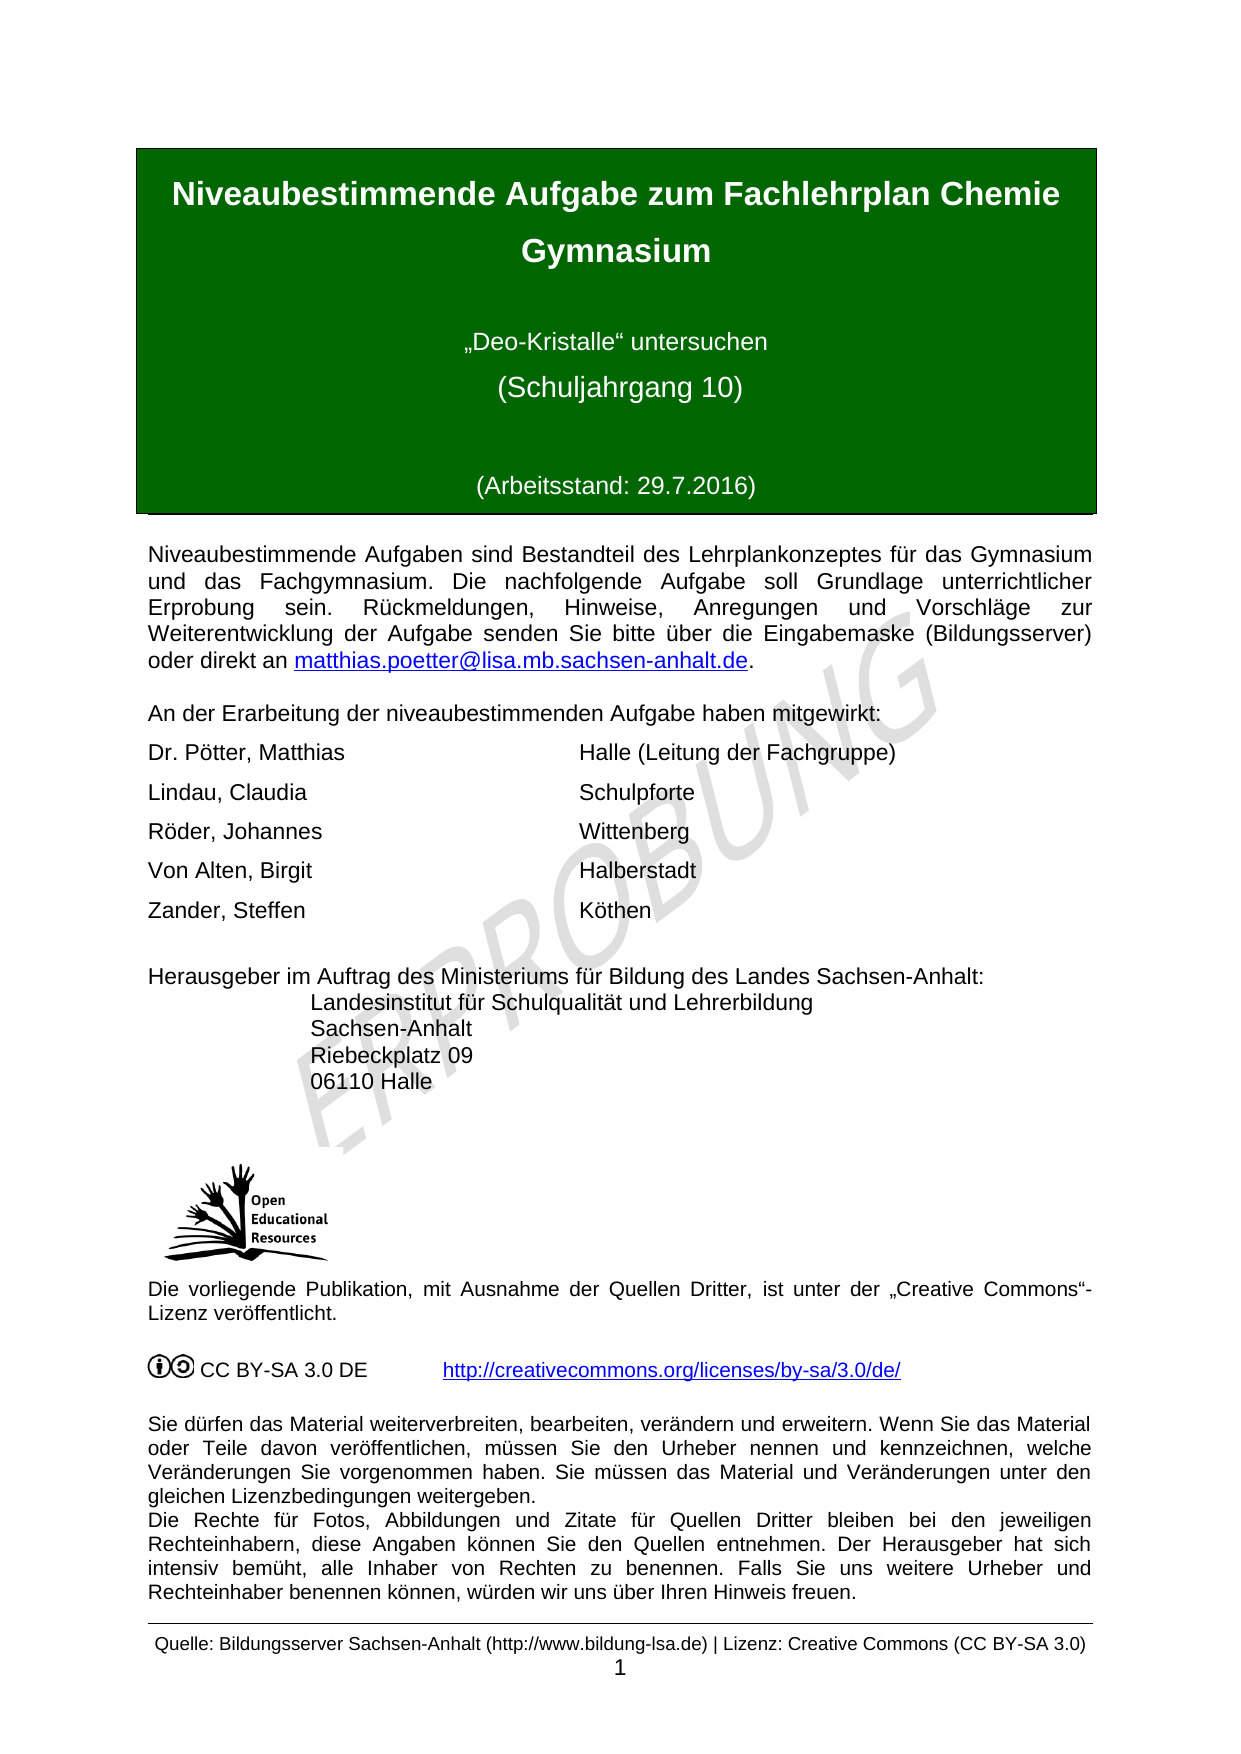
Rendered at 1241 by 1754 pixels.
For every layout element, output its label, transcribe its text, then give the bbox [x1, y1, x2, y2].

text Die vorliegende Publikation, mit Ausnahme der Quellen Dritter, ist unter der „Creative Commons“-Lizenz veröffentlicht. [148, 1276, 1093, 1324]
text Die Rechte für Fotos, Abbildungen und Zitate für Quellen Dritter bleiben bei den jeweiligen Rechteinhabern, diese Angaben können Sie den Quellen entnehmen. Der Herausgeber hat sich intensiv bemüht, alle Inhaber von Rechten zu benennen. Falls Sie uns weitere Urheber und Rechteinhaber benennen können, würden wir uns über Ihren Hinweis freuen. [148, 1508, 1093, 1604]
text Sie dürfen das Material weiterverbreiten, bearbeiten, verändern und erweitern. Wenn Sie das Material oder Teile davon veröffentlichen, müssen Sie den Urheber nennen und kennzeichnen, welche Veränderungen Sie vorgenommen haben. Sie müssen das Material und Veränderungen unter den gleichen Lizenzbedingungen weitergeben. [148, 1412, 1093, 1508]
text An der Erarbeitung der niveaubestimmenden Aufgabe haben mitgewirkt: [148, 699, 1093, 726]
text Von Alten, Birgit Halberstadt [148, 857, 1093, 884]
text Landesinstitut für Schulqualität und Lehrerbildung Sachsen-Anhalt [310, 989, 871, 1042]
text Riebeckplatz 09 [310, 1042, 871, 1068]
text Herausgeber im Auftrag des Ministeriums für Bildung des Landes Sachsen-Anhalt: [148, 963, 1093, 989]
table_header Niveaubestimmende Aufgabe zum Fachlehrplan Chemie Gymnasium „Deo-Kristalle“ untersuchen (Schuljahrgang 10) (Arbeitsstand: 29.7.2016) [137, 149, 1096, 513]
text Niveaubestimmende Aufgaben sind Bestandteil des Lehrplankonzeptes für das Gymnasium und das Fachgymnasium. Die nachfolgende Aufgabe soll Grundlage unterrichtlicher Erprobung sein. Rückmeldungen, Hinweise, Anregungen und Vorschläge zur Weiterentwicklung der Aufgabe senden Sie bitte über die Eingabemaske (Bildungsserver) oder direkt an matthias.poetter@lisa.mb.sachsen-anhalt.de. [148, 541, 1093, 673]
text Röder, Johannes Wittenberg [148, 818, 1093, 844]
picture [147, 1354, 194, 1378]
text 06110 Halle [310, 1068, 871, 1094]
text CC BY-SA 3.0 DE http://creativecommons.org/licenses/by-sa/3.0/de/ [148, 1354, 1093, 1382]
text Lindau, Claudia Schulpforte [148, 778, 1093, 805]
text Zander, Steffen Köthen [148, 897, 1093, 923]
text Dr. Pötter, Matthias Halle (Leitung der Fachgruppe) [148, 739, 1093, 765]
picture [147, 1147, 344, 1277]
